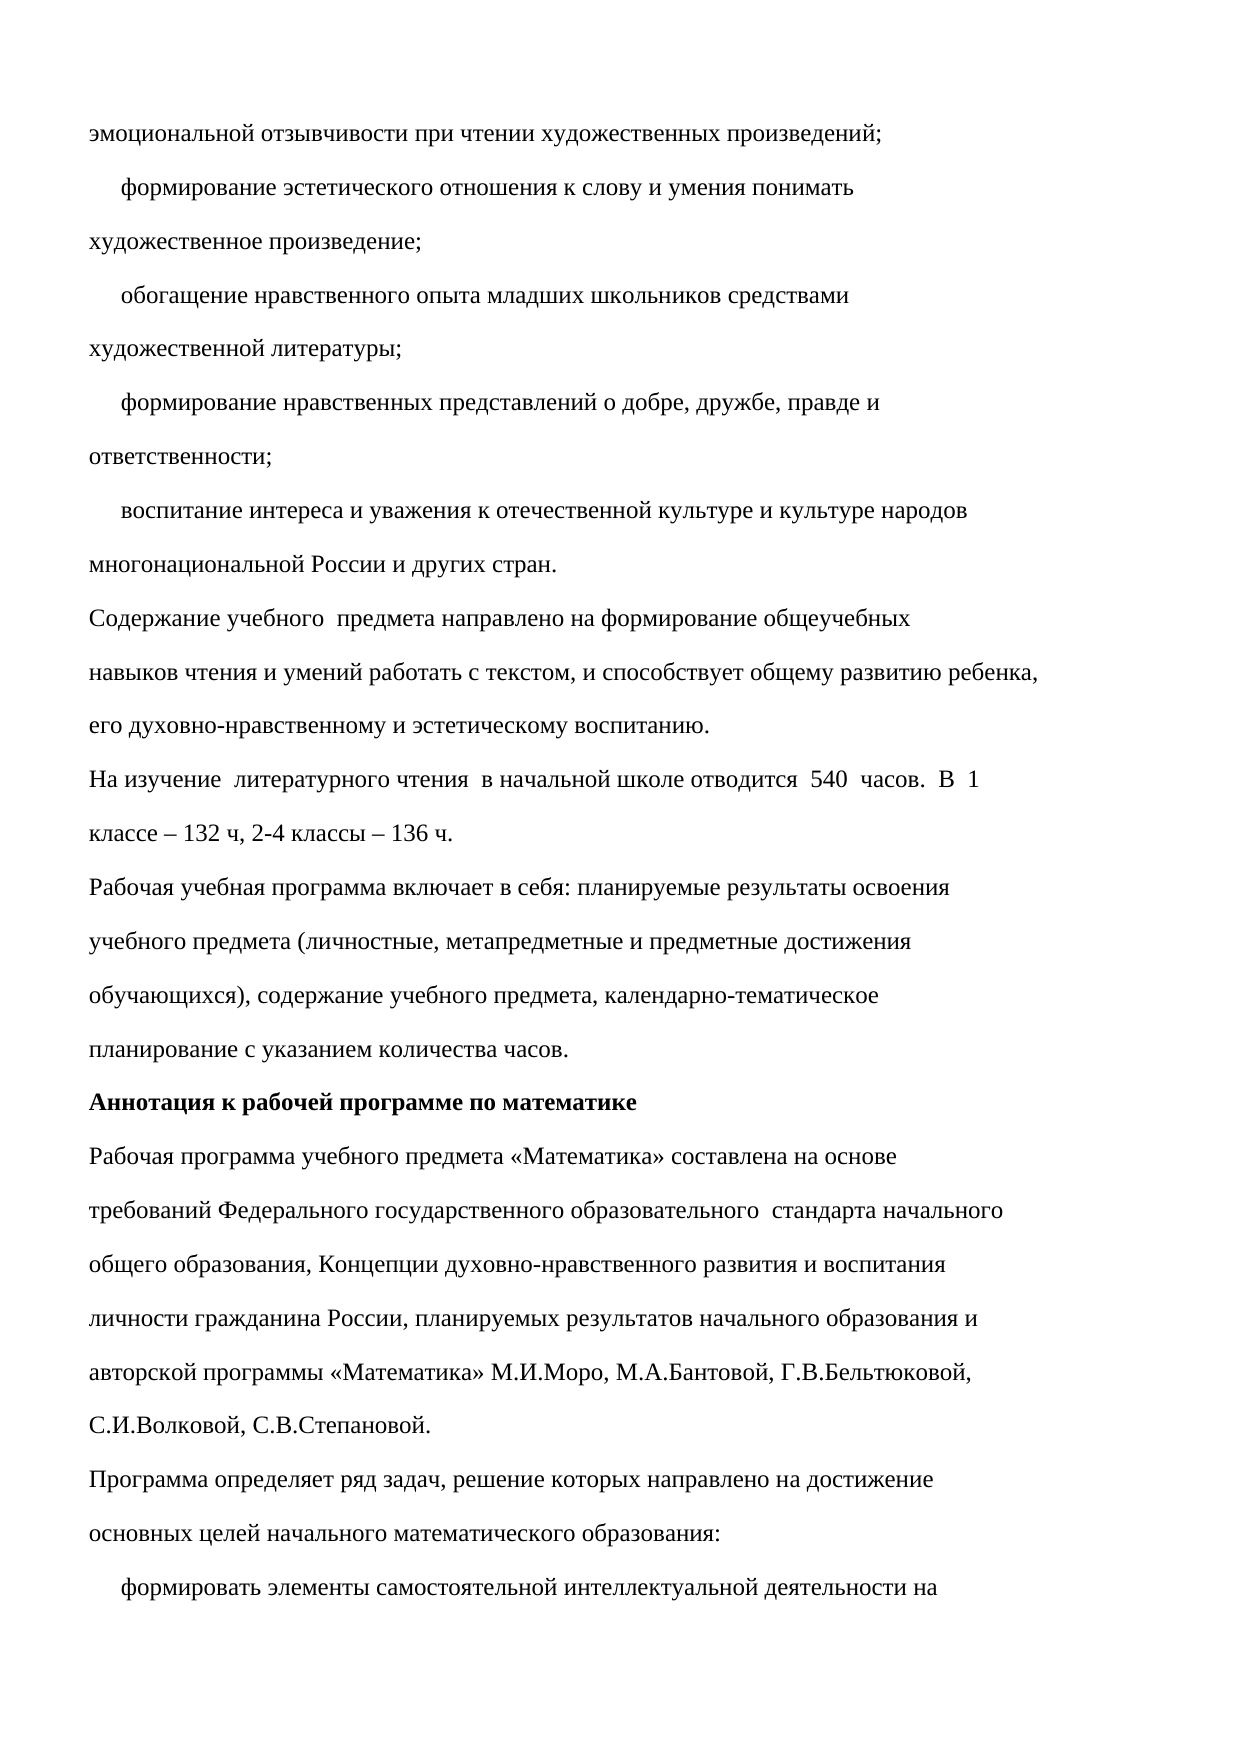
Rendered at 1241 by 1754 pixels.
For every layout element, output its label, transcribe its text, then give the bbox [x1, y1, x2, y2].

text Рабочая учебная программа включает в себя: планируемые результаты освоения [89, 872, 1152, 901]
text ответственности; [89, 441, 1152, 470]
text его духовно-нравственному и эстетическому воспитанию. [89, 711, 1152, 739]
text Рабочая программа учебного предмета «Математика» составлена на основе [89, 1141, 1152, 1170]
text личности гражданина России, планируемых результатов начального образования и [89, 1303, 1152, 1332]
text  воспитание интереса и уважения к отечественной культуре и культуре народов [89, 495, 1152, 524]
text требований Федерального государственного образовательного стандарта начального [89, 1195, 1152, 1224]
text Аннотация к рабочей программе по математике [89, 1087, 1152, 1116]
text Содержание учебного предмета направлено на формирование общеучебных [89, 603, 1152, 632]
text художественной литературы; [89, 333, 1152, 362]
text многонациональной России и других стран. [89, 549, 1152, 578]
text классе – 132 ч, 2-4 классы – 136 ч. [89, 818, 1152, 847]
text обучающихся), содержание учебного предмета, календарно-тематическое [89, 980, 1152, 1008]
text учебного предмета (личностные, метапредметные и предметные достижения [89, 926, 1152, 955]
text основных целей начального математического образования: [89, 1518, 1152, 1547]
text авторской программы «Математика» М.И.Моро, М.А.Бантовой, Г.В.Бельтюковой, [89, 1357, 1152, 1386]
text эмоциональной отзывчивости при чтении художественных произведений; [89, 118, 1152, 147]
text  формировать элементы самостоятельной интеллектуальной деятельности на [89, 1572, 1152, 1601]
text С.И.Волковой, С.В.Степановой. [89, 1411, 1152, 1439]
text  формирование нравственных представлений о добре, дружбе, правде и [89, 387, 1152, 416]
text  формирование эстетического отношения к слову и умения понимать [89, 172, 1152, 201]
text планирование с указанием количества часов. [89, 1034, 1152, 1062]
text Программа определяет ряд задач, решение которых направлено на достижение [89, 1464, 1152, 1493]
text общего образования, Концепции духовно-нравственного развития и воспитания [89, 1249, 1152, 1278]
text художественное произведение; [89, 226, 1152, 254]
text На изучение литературного чтения в начальной школе отводится 540 часов. В 1 [89, 764, 1152, 793]
text  обогащение нравственного опыта младших школьников средствами [89, 280, 1152, 308]
text навыков чтения и умений работать с текстом, и способствует общему развитию ребенка, [89, 657, 1152, 685]
